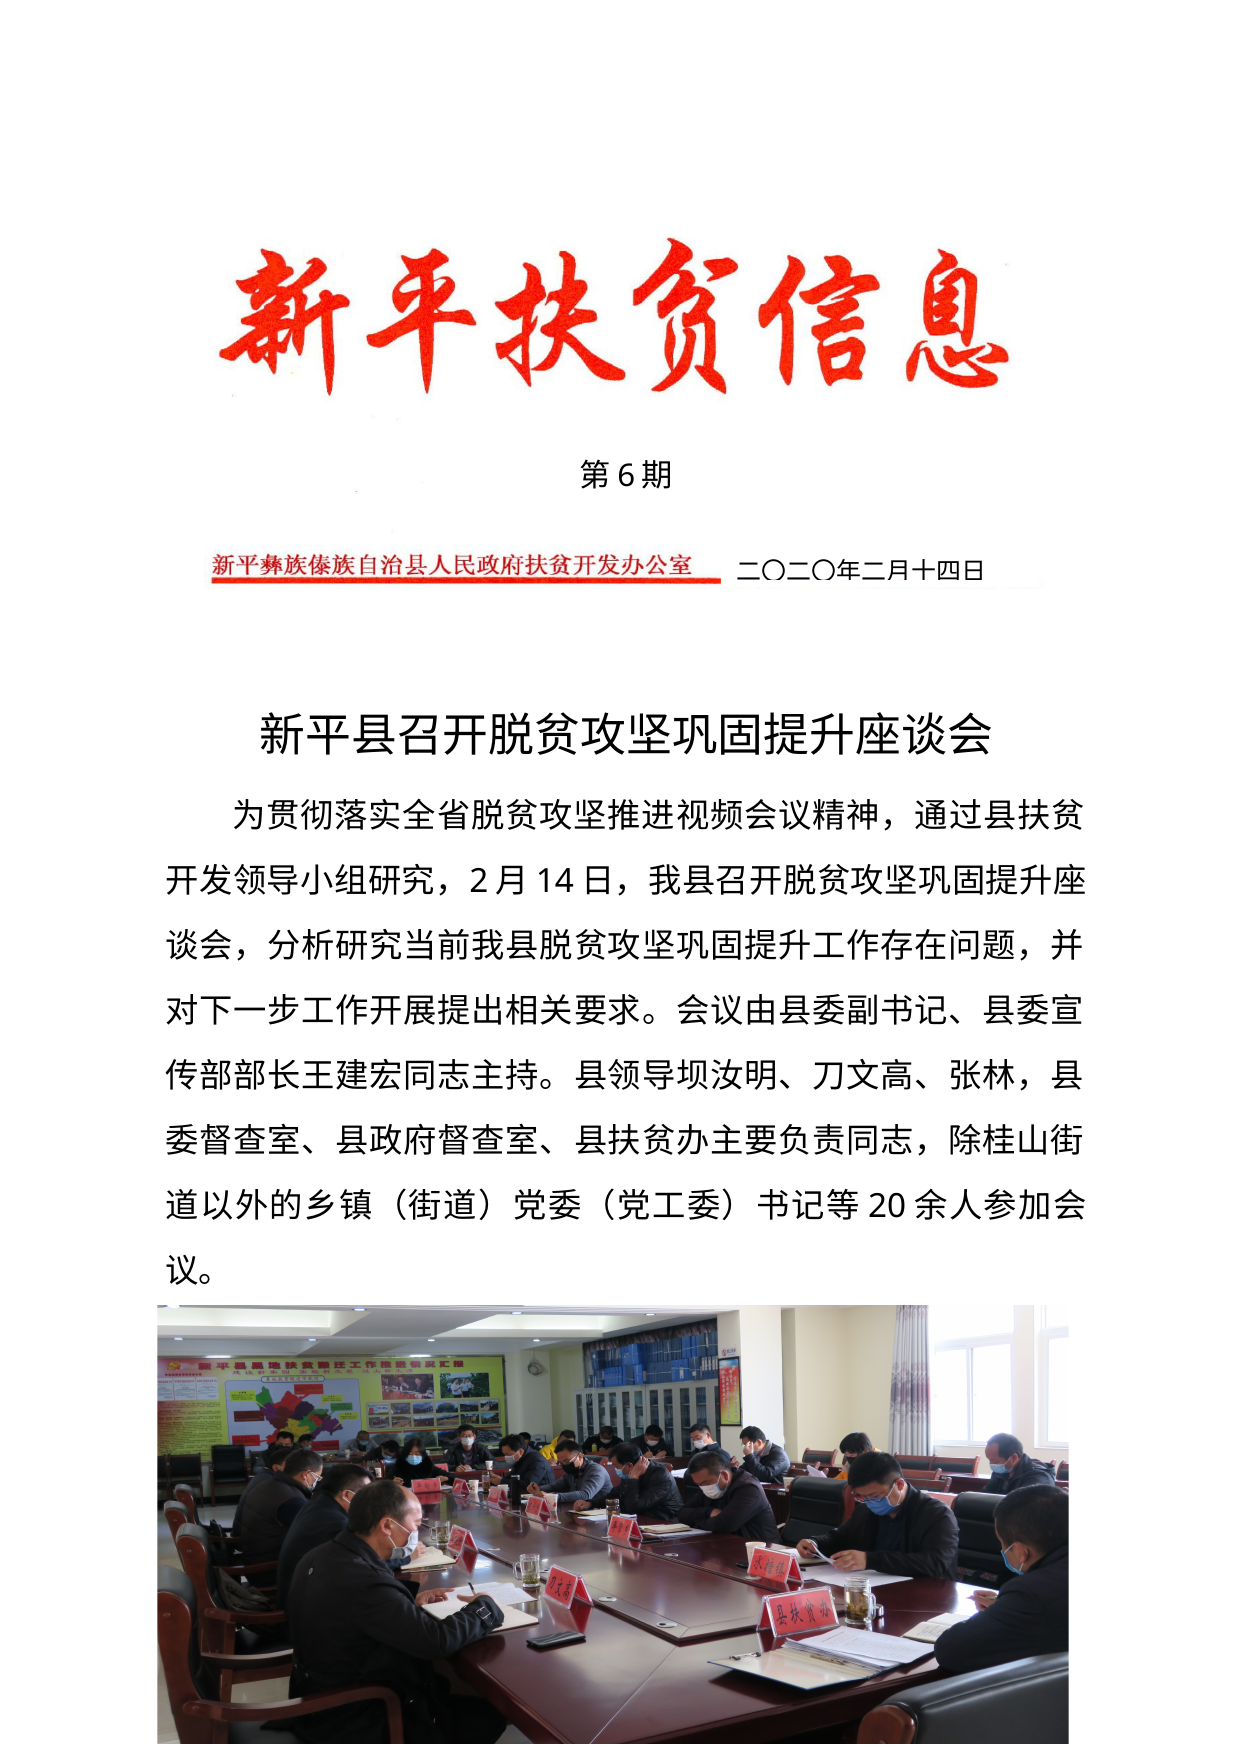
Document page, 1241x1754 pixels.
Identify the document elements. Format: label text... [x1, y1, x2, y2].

text 为贯彻落实全省脱贫攻坚推进视频会议精神，通过县扶贫开发领导小组研究，2月14日，我县召开脱贫攻坚巩固提升座谈会，分析研究当前我县脱贫攻坚巩固提升工作存在问题，并对下一步工作开展提出相关要求。会议由县委副书记、县委宣传部部长王建宏同志主持。县领导坝汝明、刀文高、张林，县委督查室、县政府督查室、县扶贫办主要负责同志，除桂山街道以外的乡镇（街道）党委（党工委）书记等20余人参加会议。 [165, 780, 1087, 1300]
picture [157, 1305, 1069, 1744]
text 新平县召开脱贫攻坚巩固提升座谈会 [165, 683, 1087, 780]
picture [204, 227, 1048, 590]
